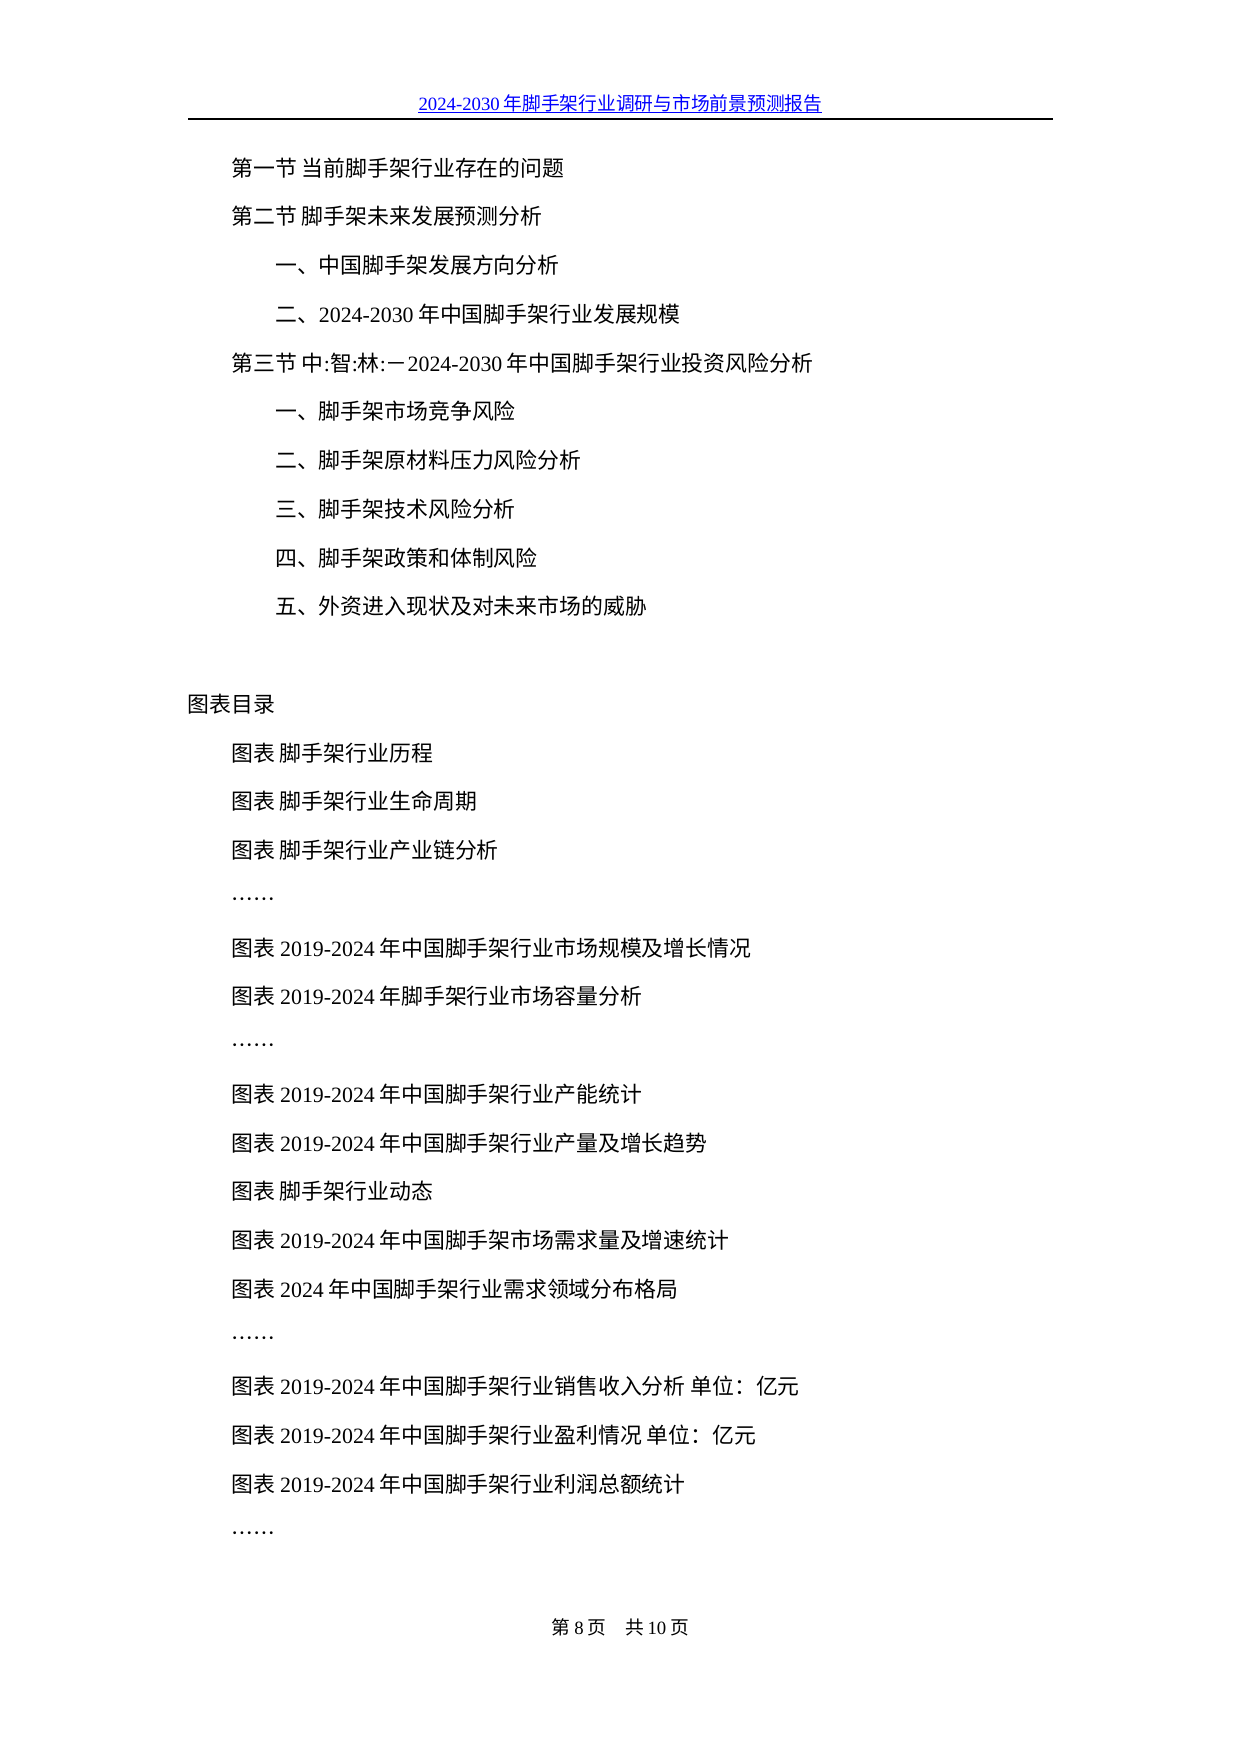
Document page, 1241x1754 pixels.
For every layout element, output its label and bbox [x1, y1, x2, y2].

text [187, 150, 1053, 1548]
